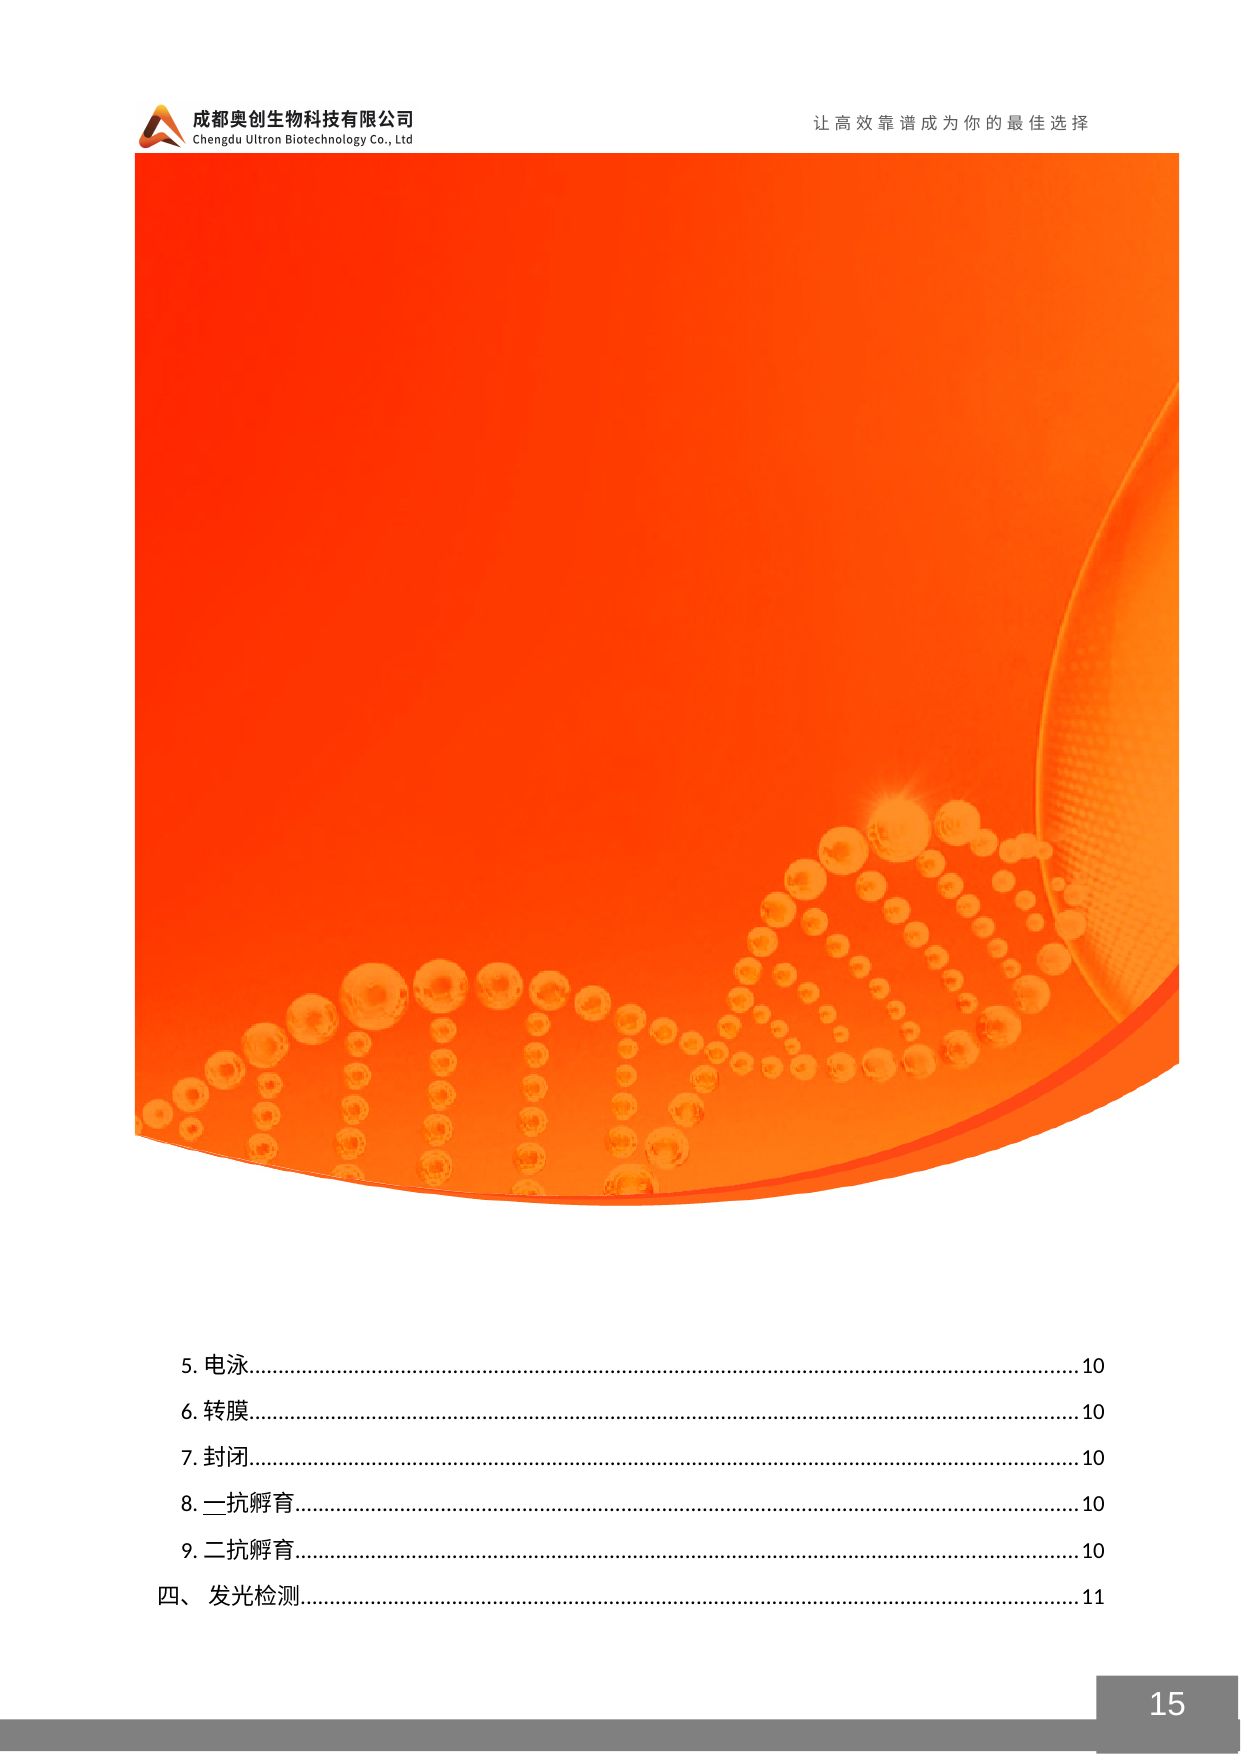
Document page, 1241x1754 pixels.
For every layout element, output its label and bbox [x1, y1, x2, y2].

picture [134, 100, 1180, 1347]
